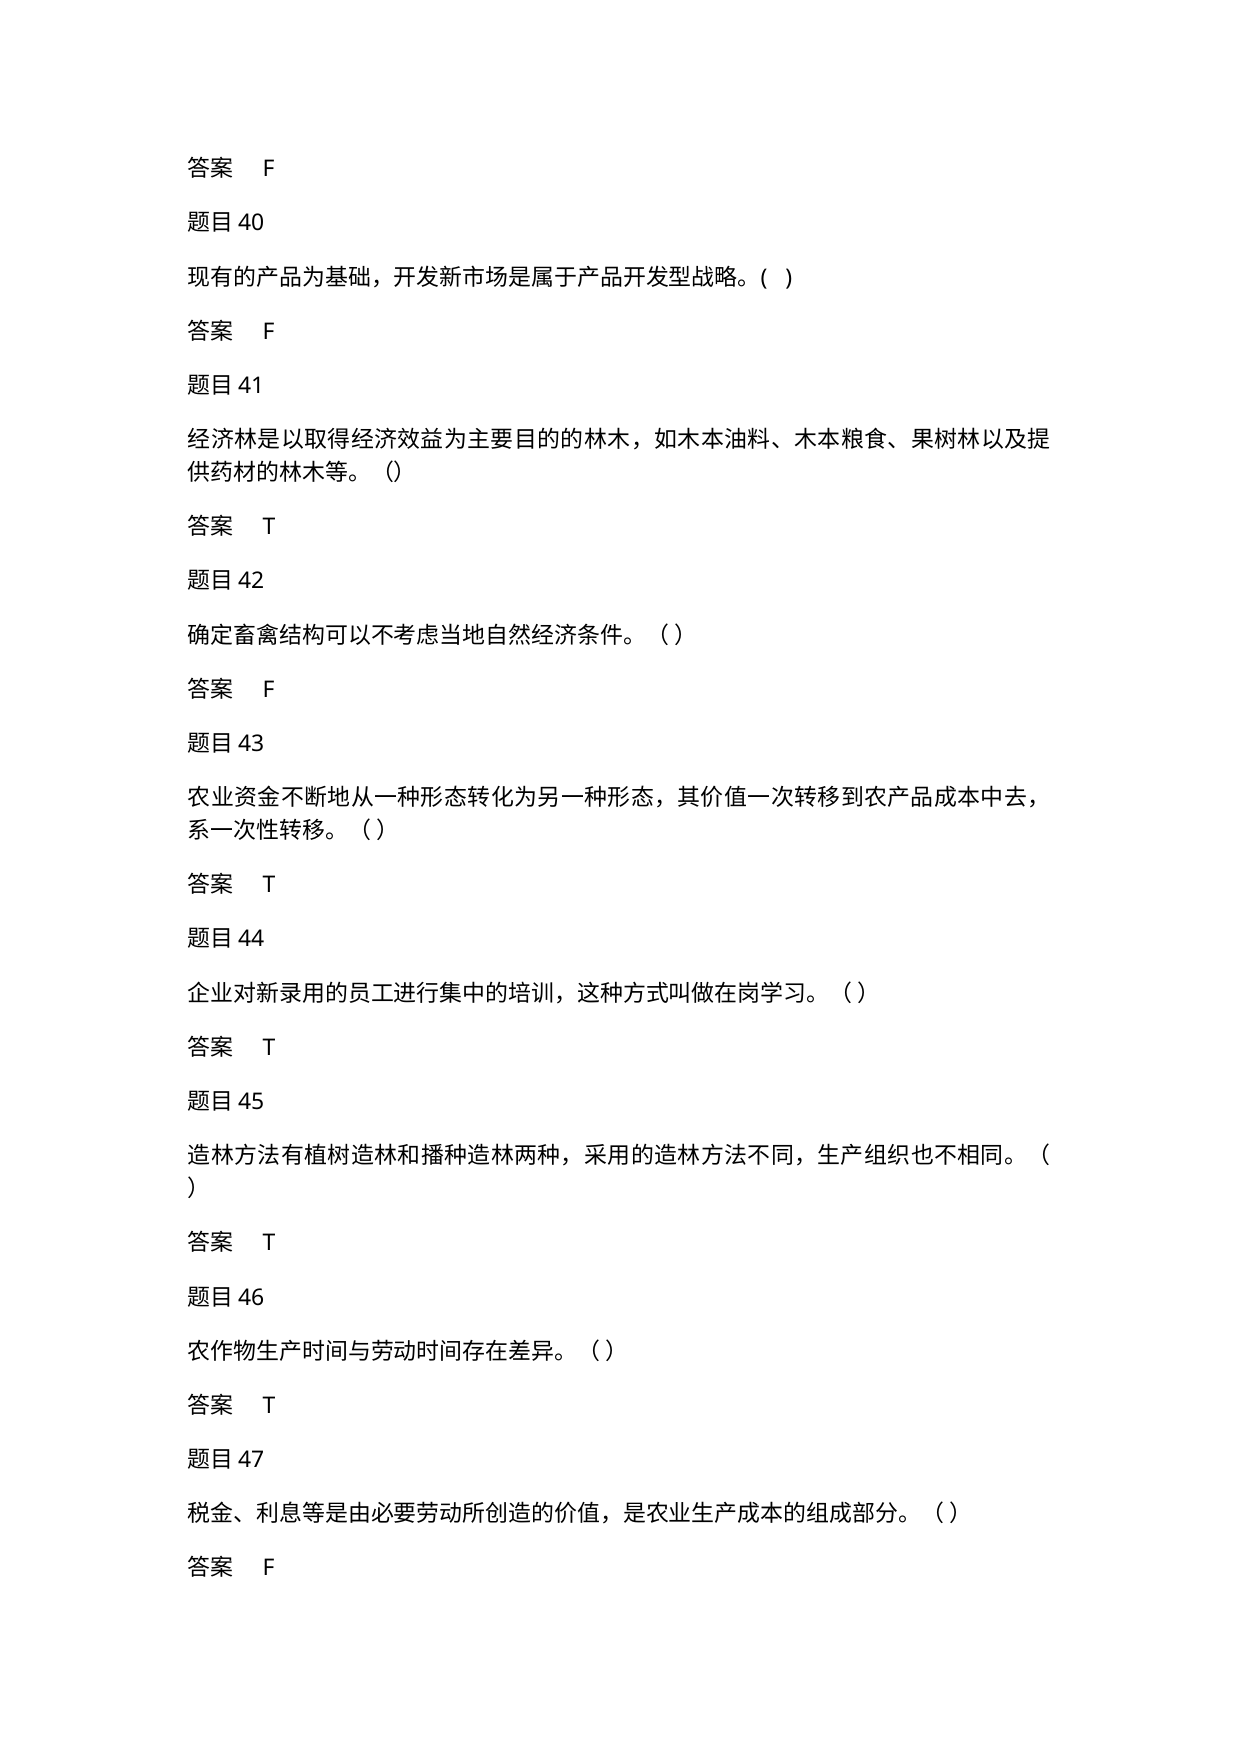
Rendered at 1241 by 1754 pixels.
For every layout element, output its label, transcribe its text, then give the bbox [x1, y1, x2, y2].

text 企业对新录用的员工进行集中的培训，这种方式叫做在岗学习。（ ） [187, 974, 1053, 1008]
text 答案 T [187, 866, 1053, 899]
text 确定畜禽结构可以不考虑当地自然经济条件。（ ） [187, 616, 1053, 650]
text 农业资金不断地从一种形态转化为另一种形态，其价值一次转移到农产品成本中去，系一次性转移。（ ） [187, 779, 1053, 845]
text 经济林是以取得经济效益为主要目的的林木，如木本油料、木本粮食、果树林以及提供药材的林木等。（） [187, 421, 1053, 487]
text 题目42 [187, 562, 1053, 596]
text 答案 T [187, 508, 1053, 541]
text 现有的产品为基础，开发新市场是属于产品开发型战略。( ) [187, 258, 1053, 292]
text 题目43 [187, 725, 1053, 758]
text 答案 F [187, 312, 1053, 346]
text 题目40 [187, 204, 1053, 237]
text 答案 T [187, 1224, 1053, 1257]
text 答案 F [187, 671, 1053, 704]
text 题目44 [187, 920, 1053, 954]
text 造林方法有植树造林和播种造林两种，采用的造林方法不同，生产组织也不相同。（ ） [187, 1137, 1053, 1203]
text 答案 T [187, 1387, 1053, 1420]
text 税金、利息等是由必要劳动所创造的价值，是农业生产成本的组成部分。（ ） [187, 1495, 1053, 1528]
text 答案 T [187, 1028, 1053, 1062]
text 答案 F [187, 1549, 1053, 1582]
text 农作物生产时间与劳动时间存在差异。（ ） [187, 1332, 1053, 1366]
text 题目47 [187, 1441, 1053, 1474]
text 答案 F [187, 150, 1053, 183]
text 题目46 [187, 1278, 1053, 1312]
text 题目45 [187, 1083, 1053, 1116]
text 题目41 [187, 367, 1053, 400]
